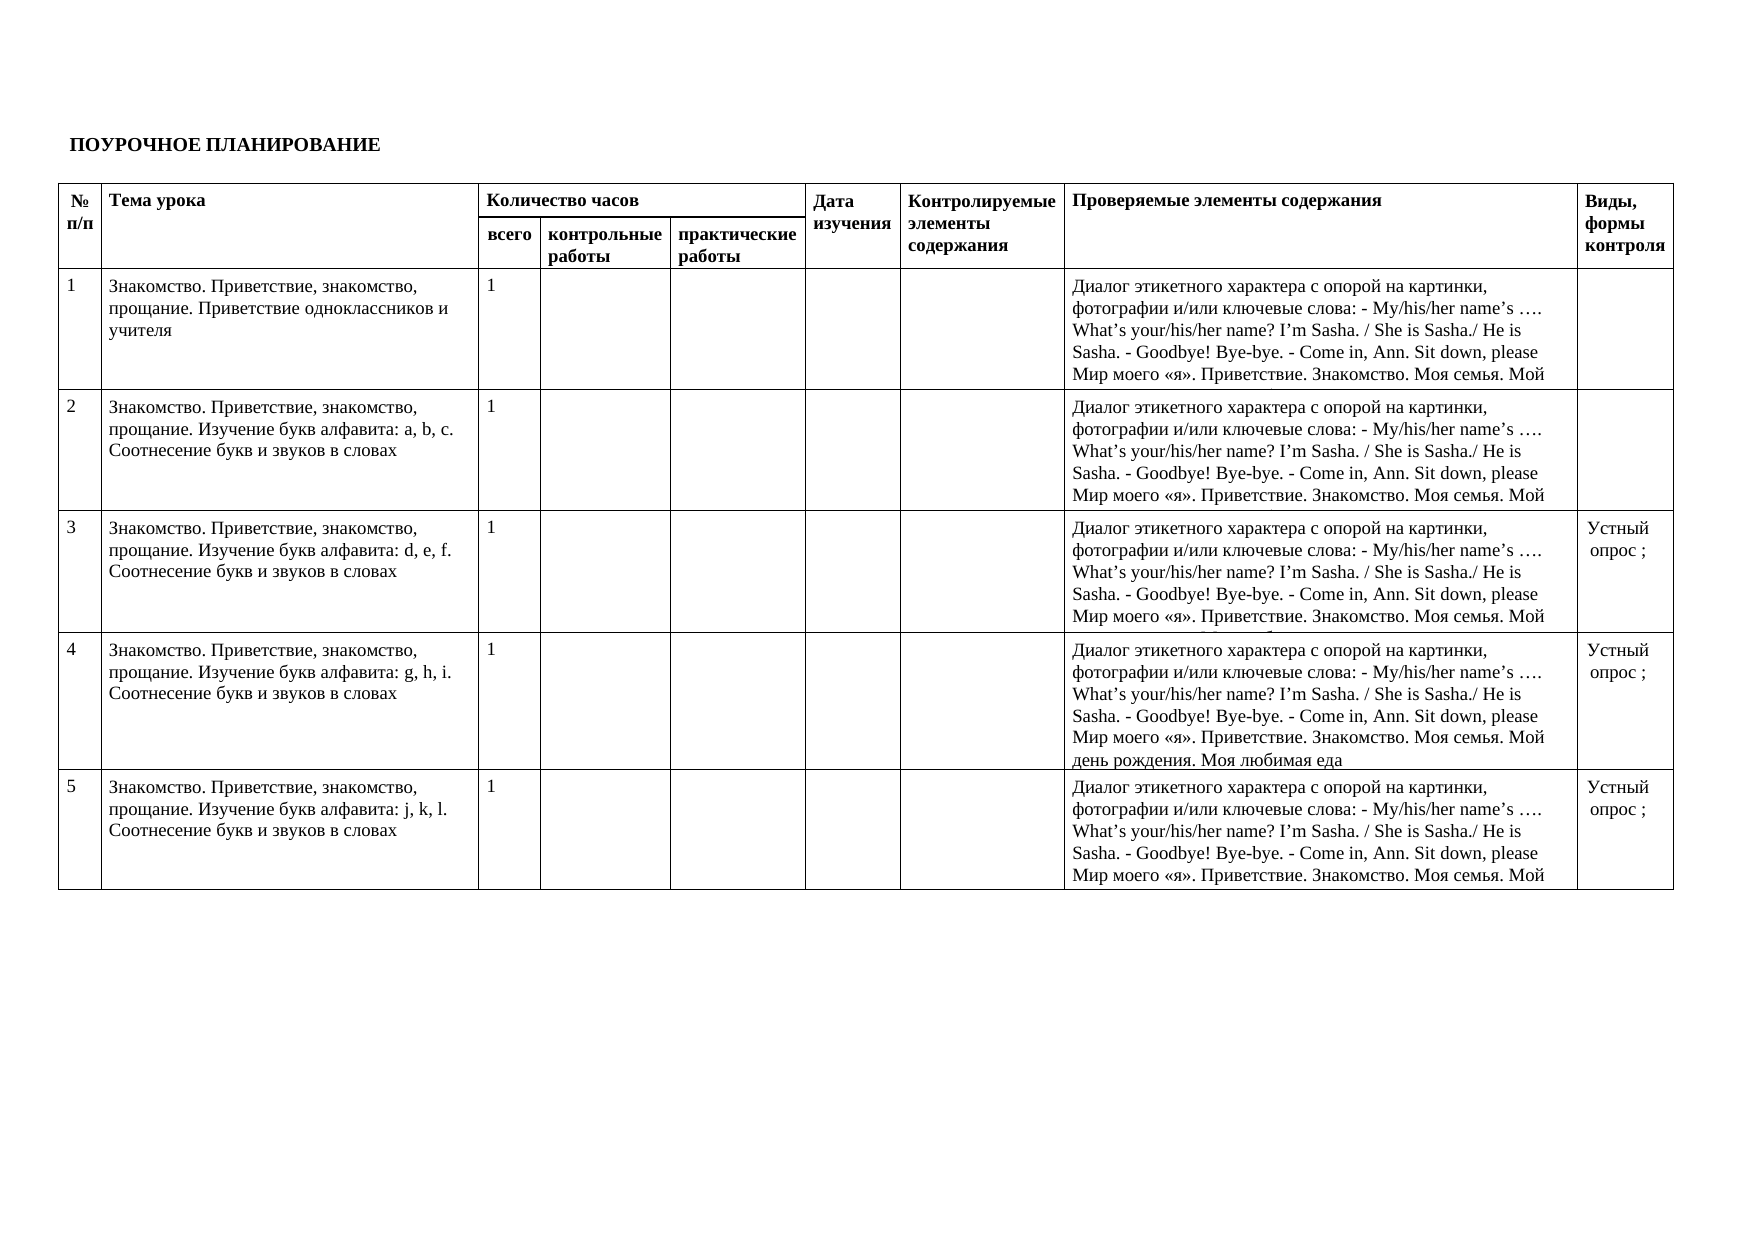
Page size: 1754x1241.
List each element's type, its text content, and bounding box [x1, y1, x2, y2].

table_header Дата изучения [806, 184, 900, 268]
table_cell Устный опрос ; [1578, 633, 1673, 769]
table_cell Знакомство. Приветствие, знакомство, прощание. Изучение букв алфавита: d, e, f. Соотнесение букв и звуков в словах [102, 511, 478, 632]
table_cell [806, 269, 900, 389]
table_cell 1 [479, 770, 540, 888]
table_cell [806, 633, 900, 769]
table_cell [541, 269, 670, 389]
text ПОУРОЧНОЕ ПЛАНИРОВАНИЕ [69, 134, 1687, 156]
table_cell [901, 269, 1064, 389]
table_cell всего [479, 218, 540, 268]
table_cell 2 [59, 390, 101, 510]
table_cell [671, 511, 805, 632]
table_cell [671, 770, 805, 888]
table_cell [541, 633, 670, 769]
table_cell [806, 390, 900, 510]
table_cell [671, 390, 805, 510]
table_cell [541, 770, 670, 888]
table_cell Диалог этикетного характера с опорой на картинки, фотографии и/или ключевые слова: - My/his/her name’s …. What’s your/his/her name? I’m Sasha. / She is Sasha./ He is Sasha. - Goodbye! Bye-bye. - Come in, Ann. Sit down, please Мир моего «я». Приветствие. Знакомство. Моя семья. Мой день рождения. Моя любимая еда [1065, 633, 1577, 769]
table_cell Знакомство. Приветствие, знакомство, прощание. Приветствие одноклассников и учителя [102, 269, 478, 389]
table_cell [671, 633, 805, 769]
table_cell [806, 770, 900, 888]
table_cell 1 [479, 390, 540, 510]
table_cell [1578, 390, 1673, 510]
table_header Проверяемые элементы содержания [1065, 184, 1577, 268]
table_cell [1578, 269, 1673, 389]
table_cell [541, 511, 670, 632]
table_cell Устный опрос ; [1578, 770, 1673, 888]
table_cell Диалог этикетного характера с опорой на картинки, фотографии и/или ключевые слова: - My/his/her name’s …. What’s your/his/her name? I’m Sasha. / She is Sasha./ He is Sasha. - Goodbye! Bye-bye. - Come in, Ann. Sit down, please Мир моего «я». Приветствие. Знакомство. Моя семья. Мой день рождения. Моя любимая еда [1065, 390, 1577, 510]
table_cell практические работы [671, 218, 805, 268]
table_cell 1 [59, 269, 101, 389]
table_header № п/п [59, 184, 101, 268]
table_cell 4 [59, 633, 101, 769]
table_cell 1 [479, 633, 540, 769]
table_cell 3 [59, 511, 101, 632]
table_cell [901, 633, 1064, 769]
table_header Виды, формы контроля [1578, 184, 1673, 268]
table_cell [671, 269, 805, 389]
table_cell Знакомство. Приветствие, знакомство, прощание. Изучение букв алфавита: j, k, l. Соотнесение букв и звуков в словах [102, 770, 478, 888]
table_cell Диалог этикетного характера с опорой на картинки, фотографии и/или ключевые слова: - My/his/her name’s …. What’s your/his/her name? I’m Sasha. / She is Sasha./ He is Sasha. - Goodbye! Bye-bye. - Come in, Ann. Sit down, please Мир моего «я». Приветствие. Знакомство. Моя семья. Мой день рождения. Моя любимая еда [1065, 269, 1577, 389]
table_cell Устный опрос ; [1578, 511, 1673, 632]
table_cell Знакомство. Приветствие, знакомство, прощание. Изучение букв алфавита: g, h, i. Соотнесение букв и звуков в словах [102, 633, 478, 769]
table_cell Диалог этикетного характера с опорой на картинки, фотографии и/или ключевые слова: - My/his/her name’s …. What’s your/his/her name? I’m Sasha. / She is Sasha./ He is Sasha. - Goodbye! Bye-bye. - Come in, Ann. Sit down, please Мир моего «я». Приветствие. Знакомство. Моя семья. Мой день рождения. Моя любимая еда [1065, 511, 1577, 632]
table_cell 5 [59, 770, 101, 888]
table_cell [901, 390, 1064, 510]
table_cell контрольные работы [541, 218, 670, 268]
table_header Контролируемые элементы содержания [901, 184, 1064, 268]
table_cell [806, 511, 900, 632]
table_cell [541, 390, 670, 510]
table_cell Диалог этикетного характера с опорой на картинки, фотографии и/или ключевые слова: - My/his/her name’s …. What’s your/his/her name? I’m Sasha. / She is Sasha./ He is Sasha. - Goodbye! Bye-bye. - Come in, Ann. Sit down, please Мир моего «я». Приветствие. Знакомство. Моя семья. Мой день рождения. Моя любимая еда [1065, 770, 1577, 888]
table_cell [901, 511, 1064, 632]
table_cell 1 [479, 269, 540, 389]
table_cell [901, 770, 1064, 888]
table_header Тема урока [102, 184, 478, 268]
table_cell Знакомство. Приветствие, знакомство, прощание. Изучение букв алфавита: a, b, c. Соотнесение букв и звуков в словах [102, 390, 478, 510]
table_header Количество часов [479, 184, 805, 216]
table_cell 1 [479, 511, 540, 632]
